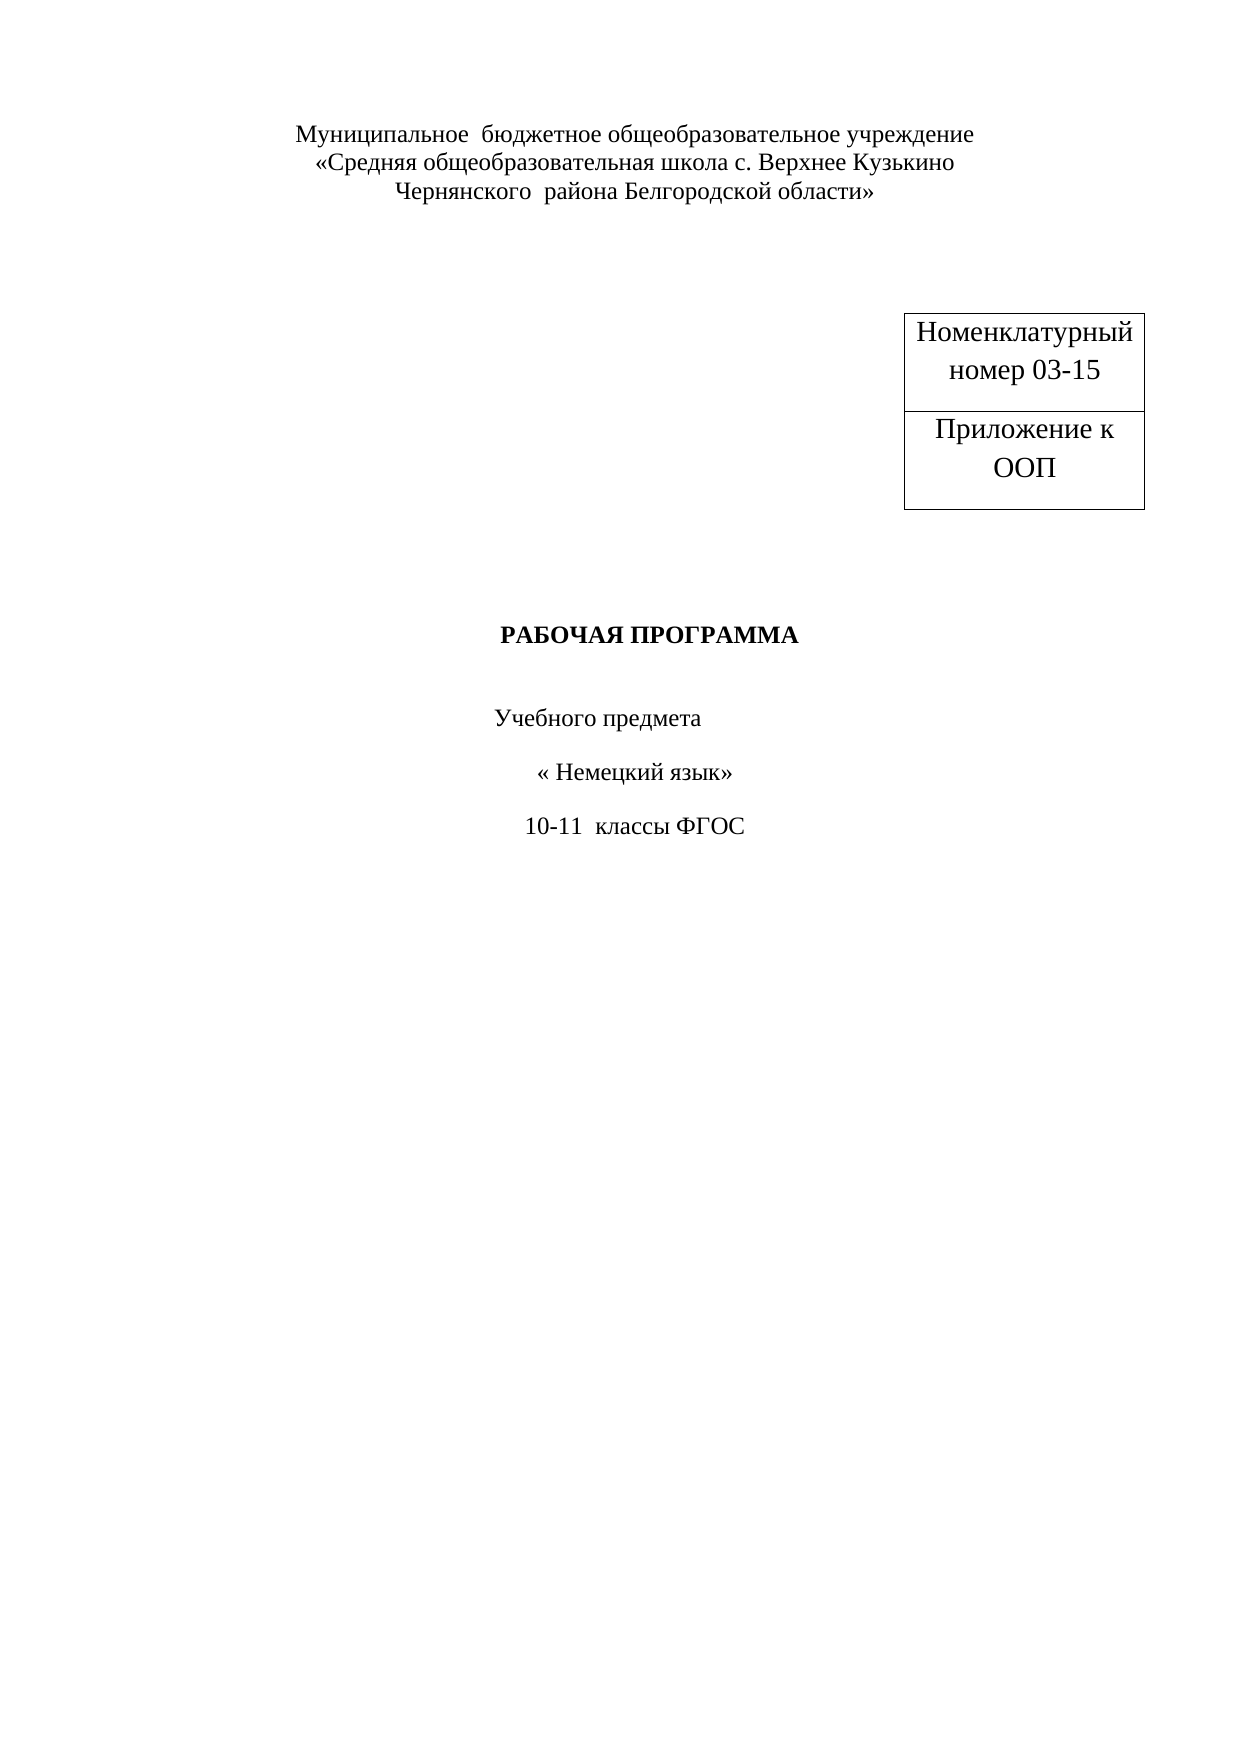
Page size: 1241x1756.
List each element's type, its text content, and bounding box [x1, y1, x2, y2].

text РАБОЧАЯ ПРОГРАММА [106, 621, 1163, 649]
text « Немецкий язык» [106, 757, 1163, 786]
text Учебного предмета [106, 703, 1163, 732]
text «Средняя общеобразовательная школа с. Верхнее Кузькино [106, 147, 1163, 176]
text Чернянского района Белгородской области» [106, 176, 1163, 205]
table_cell Приложение к ООП [905, 412, 1144, 508]
text Муниципальное бюджетное общеобразовательное учреждение [106, 119, 1163, 147]
table_header Номенклатурный номер 03-15 [905, 314, 1144, 411]
text 10-11 классы ФГОС [106, 811, 1163, 839]
